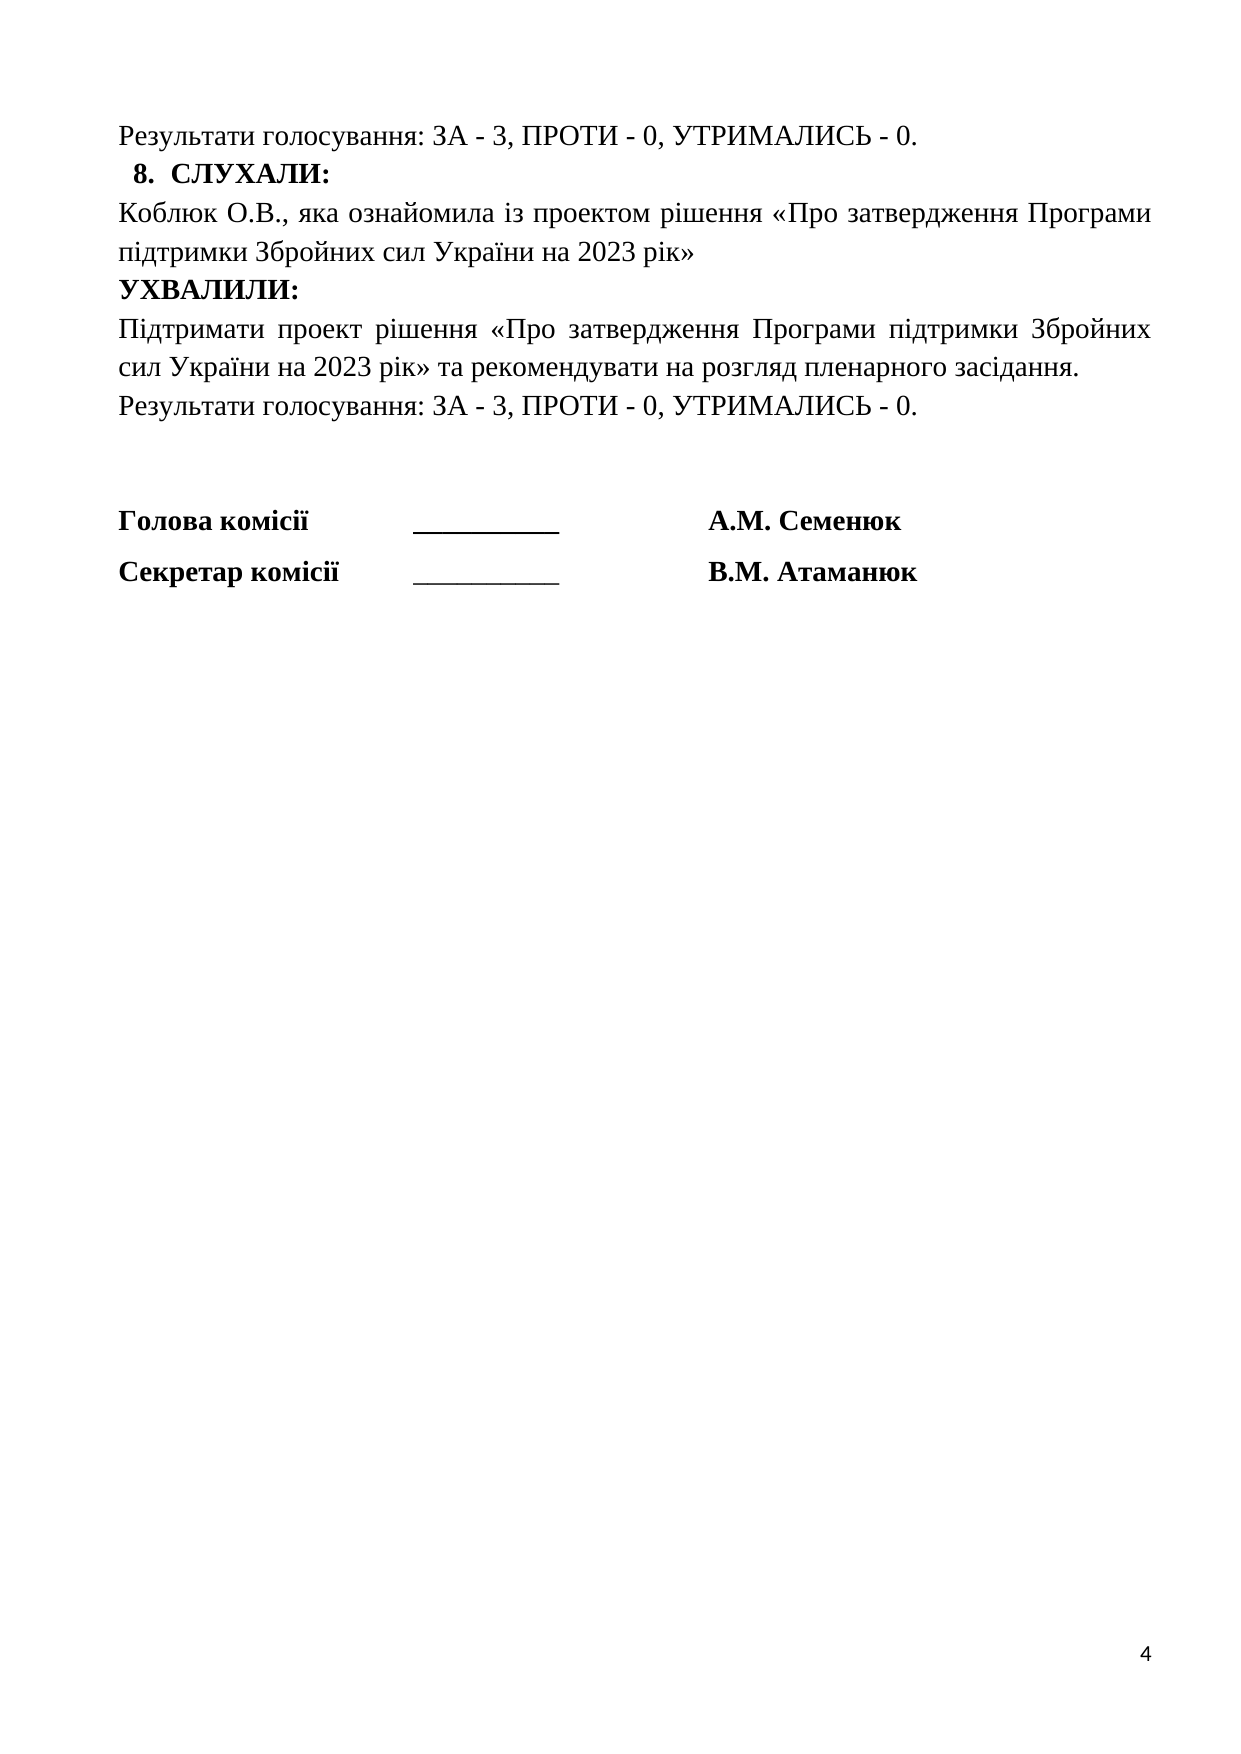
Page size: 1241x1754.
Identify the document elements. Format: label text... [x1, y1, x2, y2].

text Підтримати проект рішення «Про затвердження Програми підтримки Збройних сил України на 2023 рік» та рекомендувати на розгляд пленарного засідання. [118, 311, 1152, 383]
list СЛУХАЛИ: [133, 157, 1152, 190]
text Секретар комісії __________ В.М. Атаманюк [118, 554, 1152, 587]
text Коблюк О.В., яка ознайомила із проектом рішення «Про затвердження Програми підтримки Збройних сил України на 2023 рік» [118, 195, 1152, 267]
text УХВАЛИЛИ: [118, 272, 1152, 306]
text Результати голосування: ЗА - 3, ПРОТИ - 0, УТРИМАЛИСЬ - 0. [118, 118, 1152, 152]
text Результати голосування: ЗА - 3, ПРОТИ - 0, УТРИМАЛИСЬ - 0. [118, 388, 1152, 421]
text Голова комісії __________ А.М. Семенюк [118, 503, 1152, 537]
